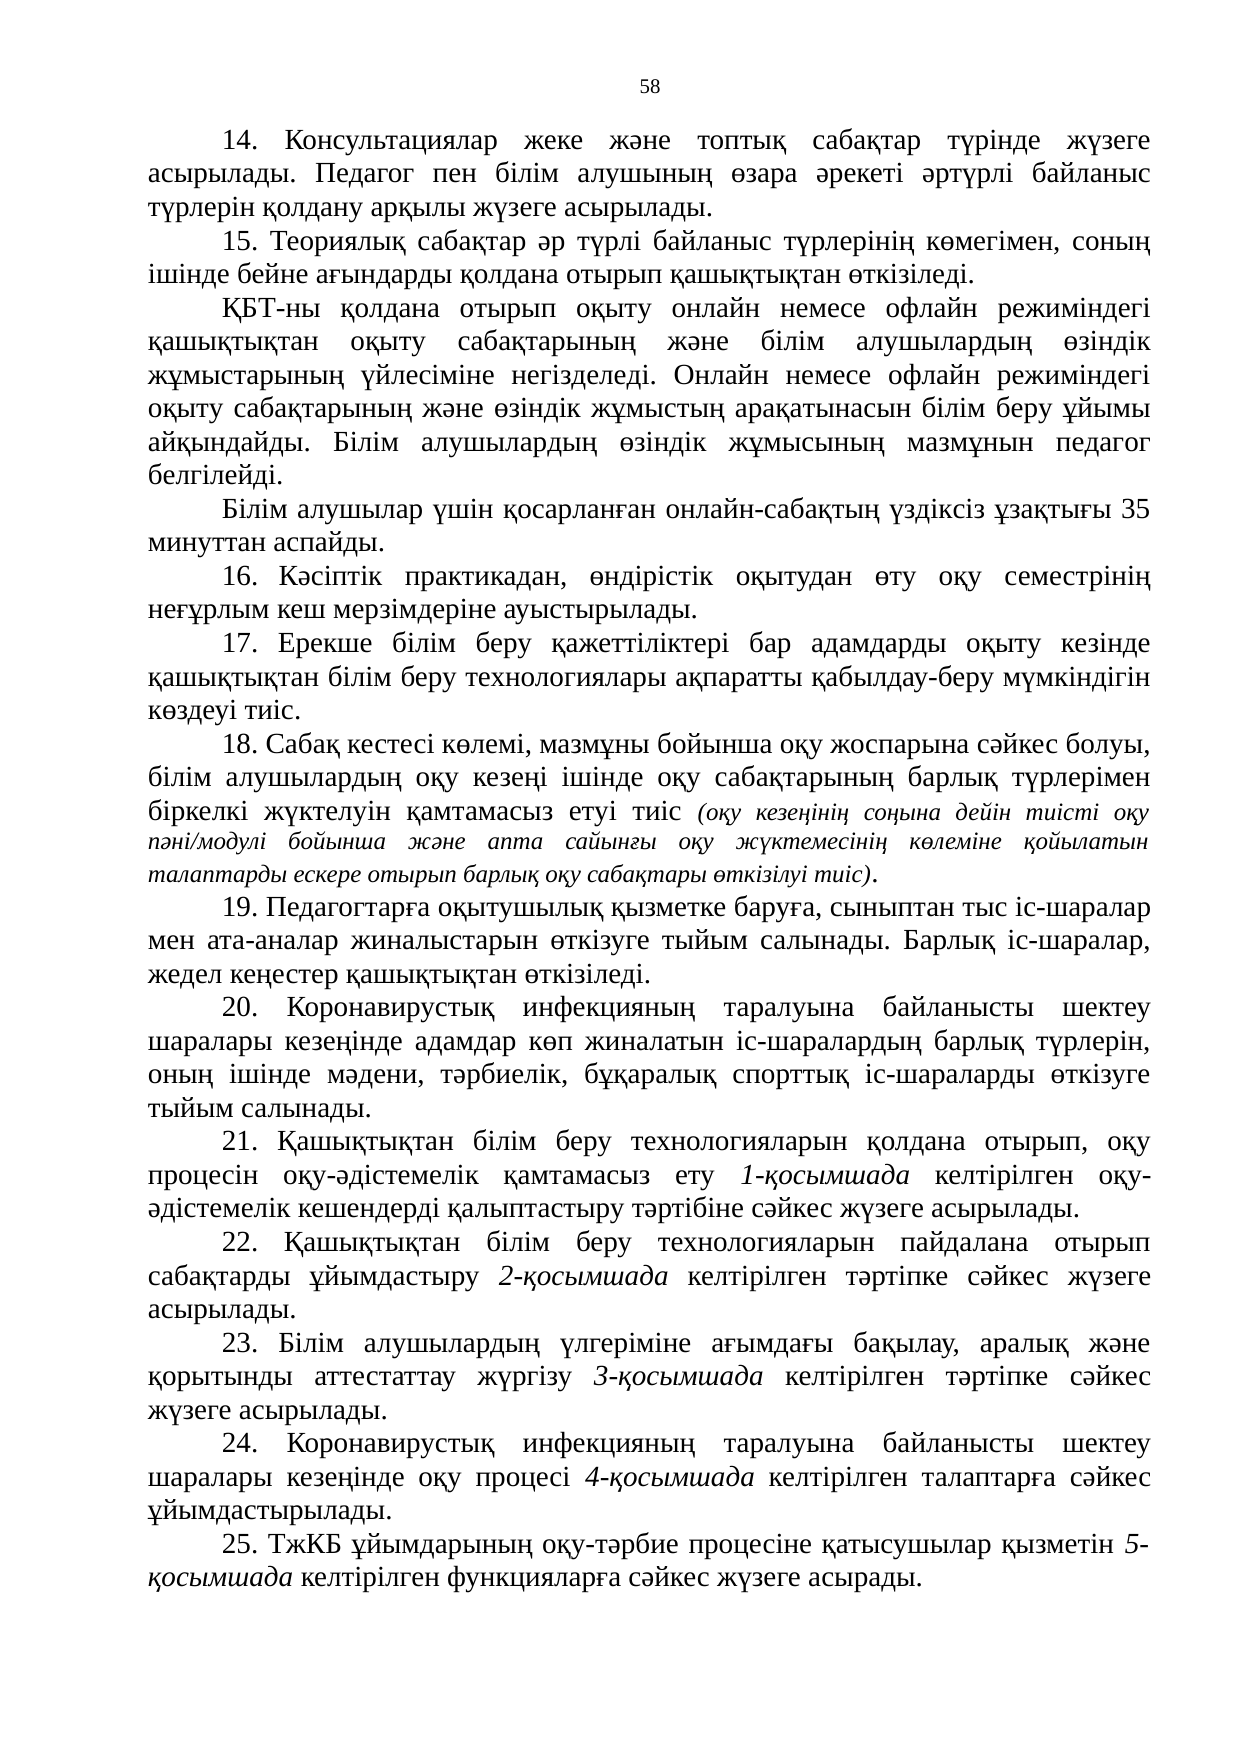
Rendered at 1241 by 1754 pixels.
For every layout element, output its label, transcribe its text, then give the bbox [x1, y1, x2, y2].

text Білім алушылар үшін қосарланған онлайн-сабақтың үздіксіз ұзақтығы 35 минуттан аспайды. [148, 491, 1152, 558]
text 24. Коронавирустық инфекцияның таралуына байланысты шектеу шаралары кезеңінде оқу процесі 4-қосымшада келтірілген талаптарға сәйкес ұйымдастырылады. [148, 1425, 1152, 1526]
text 21. Қашықтықтан білім беру технологияларын қолдана отырып, оқу процесін оқу-әдістемелік қамтамасыз ету 1-қосымшада келтірілген оқу-әдістемелік кешендерді қалыптастыру тәртібіне сәйкес жүзеге асырылады. [148, 1123, 1152, 1224]
text 14. Консультациялар жеке және топтық сабақтар түрінде жүзеге асырылады. Педагог пен білім алушының өзара әрекеті әртүрлі байланыс түрлерін қолдану арқылы жүзеге асырылады. [148, 122, 1152, 223]
text 18. Сабақ кестесі көлемі, мазмұны бойынша оқу жоспарына сәйкес болуы, білім алушылардың оқу кезеңі ішінде оқу сабақтарының барлық түрлерімен біркелкі жүктелуін қамтамасыз етуі тиіс (оқу кезеңінің соңына дейін тиісті оқу пәні/модулі бойынша және апта сайынғы оқу жүктемесінің көлеміне қойылатын талаптарды ескере отырып барлық оқу сабақтары өткізілуі тиіс). [148, 726, 1152, 889]
text ҚБТ-ны қолдана отырып оқыту онлайн немесе офлайн режиміндегі қашықтықтан оқыту сабақтарының және білім алушылардың өзіндік жұмыстарының үйлесіміне негізделеді. Онлайн немесе офлайн режиміндегі оқыту сабақтарының және өзіндік жұмыстың арақатынасын білім беру ұйымы айқындайды. Білім алушылардың өзіндік жұмысының мазмұнын педагог белгілейді. [148, 290, 1152, 491]
text 16. Кәсіптік практикадан, өндірістік оқытудан өту оқу семестрінің неғұрлым кеш мерзімдеріне ауыстырылады. [148, 558, 1152, 625]
text 25. ТжКБ ұйымдарының оқу-тәрбие процесіне қатысушылар қызметін 5-қосымшада келтірілген функцияларға сәйкес жүзеге асырады. [148, 1526, 1152, 1593]
text 23. Білім алушылардың үлгеріміне ағымдағы бақылау, аралық және қорытынды аттестаттау жүргізу 3-қосымшада келтірілген тәртіпке сәйкес жүзеге асырылады. [148, 1325, 1152, 1425]
text 17. Ерекше білім беру қажеттіліктері бар адамдарды оқыту кезінде қашықтықтан білім беру технологиялары ақпаратты қабылдау-беру мүмкіндігін көздеуі тиіс. [148, 625, 1152, 726]
text 19. Педагогтарға оқытушылық қызметке баруға, сыныптан тыс іс-шаралар мен ата-аналар жиналыстарын өткізуге тыйым салынады. Барлық іс-шаралар, жедел кеңестер қашықтықтан өткізіледі. [148, 889, 1152, 989]
text 15. Теориялық сабақтар әр түрлі байланыс түрлерінің көмегімен, соның ішінде бейне ағындарды қолдана отырып қашықтықтан өткізіледі. [148, 223, 1152, 290]
text 22. Қашықтықтан білім беру технологияларын пайдалана отырып сабақтарды ұйымдастыру 2-қосымшада келтірілген тәртіпке сәйкес жүзеге асырылады. [148, 1224, 1152, 1325]
text 20. Коронавирустық инфекцияның таралуына байланысты шектеу шаралары кезеңінде адамдар көп жиналатын іс-шаралардың барлық түрлерін, оның ішінде мәдени, тәрбиелік, бұқаралық спорттық іс-шараларды өткізуге тыйым салынады. [148, 989, 1152, 1123]
